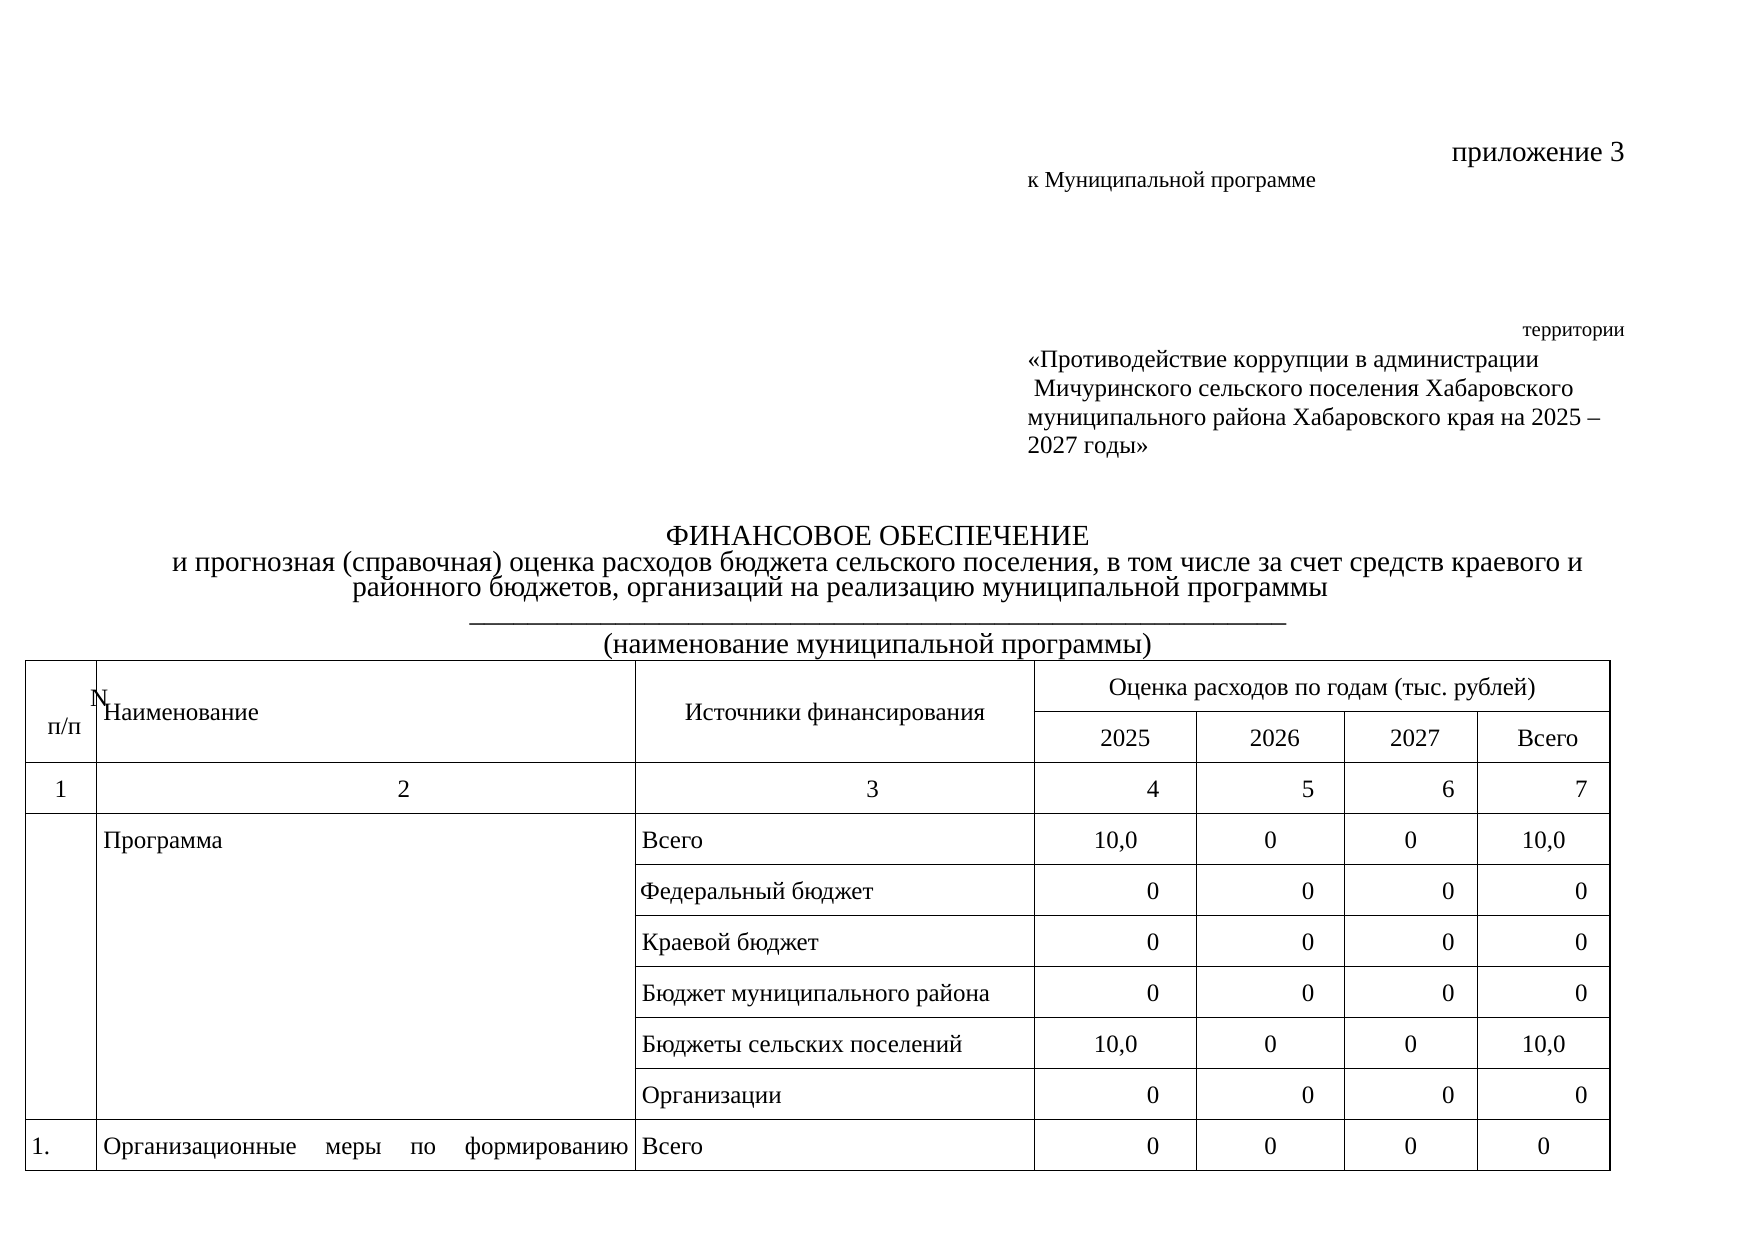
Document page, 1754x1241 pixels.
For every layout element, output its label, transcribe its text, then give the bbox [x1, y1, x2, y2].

table_cell 0 [1035, 865, 1196, 915]
table_cell 5 [1197, 763, 1344, 813]
table_cell 6 [1345, 763, 1477, 813]
table_cell 2026 [1197, 712, 1344, 762]
table_cell 0 [1345, 916, 1477, 966]
table_cell 0 [1197, 1069, 1344, 1119]
table_cell 1 [26, 763, 96, 813]
table_header Оценка расходов по годам (тыс. рублей) [1035, 661, 1609, 711]
table_cell 10,0 [1478, 814, 1609, 864]
table_cell 10,0 [1035, 814, 1196, 864]
text ФИНАНСОВОЕ ОБЕСПЕЧЕНИЕ [44, 518, 1636, 551]
table_header Наименование [97, 661, 635, 762]
table_cell 0 [1478, 916, 1609, 966]
table_cell Всего [636, 814, 1034, 864]
text (наименование муниципальной программы) [44, 626, 1636, 660]
table_cell 10,0 [1478, 1018, 1609, 1068]
table_cell Бюджет муниципального района [636, 967, 1034, 1017]
table_cell 0 [1345, 865, 1477, 915]
table_cell 0 [1197, 814, 1344, 864]
table_header N п/п [26, 661, 96, 762]
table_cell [97, 1120, 635, 1170]
table_cell 0 [1197, 967, 1344, 1017]
table_cell 2027 [1345, 712, 1477, 762]
table_cell 0 [1197, 1018, 1344, 1068]
table_cell 3 [636, 763, 1034, 813]
table_cell 0 [1478, 1120, 1609, 1170]
table_cell 0 [1197, 865, 1344, 915]
table_cell 2025 [1035, 712, 1196, 762]
table_cell 0 [1478, 1069, 1609, 1119]
text ________________________________________________________ [44, 601, 1636, 626]
table_cell 0 [1197, 916, 1344, 966]
table_cell 0 [1197, 1120, 1344, 1170]
text и прогнозная (справочная) оценка расходов бюджета сельского поселения, в том числе за счет средств краевого и районного бюджетов, организаций на реализацию муниципальной программы [44, 551, 1636, 601]
table_header Источники финансирования [636, 661, 1034, 762]
table_cell Всего [636, 1120, 1034, 1170]
table_cell 0 [1345, 1069, 1477, 1119]
table_cell 2 [97, 763, 635, 813]
table_cell 1. [26, 1120, 96, 1170]
table_cell 7 [1478, 763, 1609, 813]
table_cell Всего [1478, 712, 1609, 762]
table_cell [26, 814, 96, 1119]
table_cell 0 [1035, 1120, 1196, 1170]
table_cell 0 [1345, 967, 1477, 1017]
table_cell 0 [1345, 1120, 1477, 1170]
table_cell Бюджеты сельских поселений [636, 1018, 1034, 1068]
table_cell 4 [1035, 763, 1196, 813]
table_cell Федеральный бюджет [636, 865, 1034, 915]
table_cell Программа [97, 814, 635, 1119]
table_cell 10,0 [1035, 1018, 1196, 1068]
table_cell 0 [1035, 916, 1196, 966]
table_cell 0 [1478, 967, 1609, 1017]
table_cell Организации [636, 1069, 1034, 1119]
table_header приложение 3 к Муниципальной программе «Обеспечение первичных мер пожарной безопасности на территории «Противодействие коррупции в администрации Мичуринского сельского поселения Хабаровского муниципального района Хабаровского края на 2025 – 2027 годы» [1016, 141, 1636, 484]
table_cell 0 [1345, 1018, 1477, 1068]
table_cell Краевой бюджет [636, 916, 1034, 966]
table_cell 0 [1035, 1069, 1196, 1119]
table_cell 0 [1035, 967, 1196, 1017]
table_cell 0 [1345, 814, 1477, 864]
table_cell 0 [1478, 865, 1609, 915]
